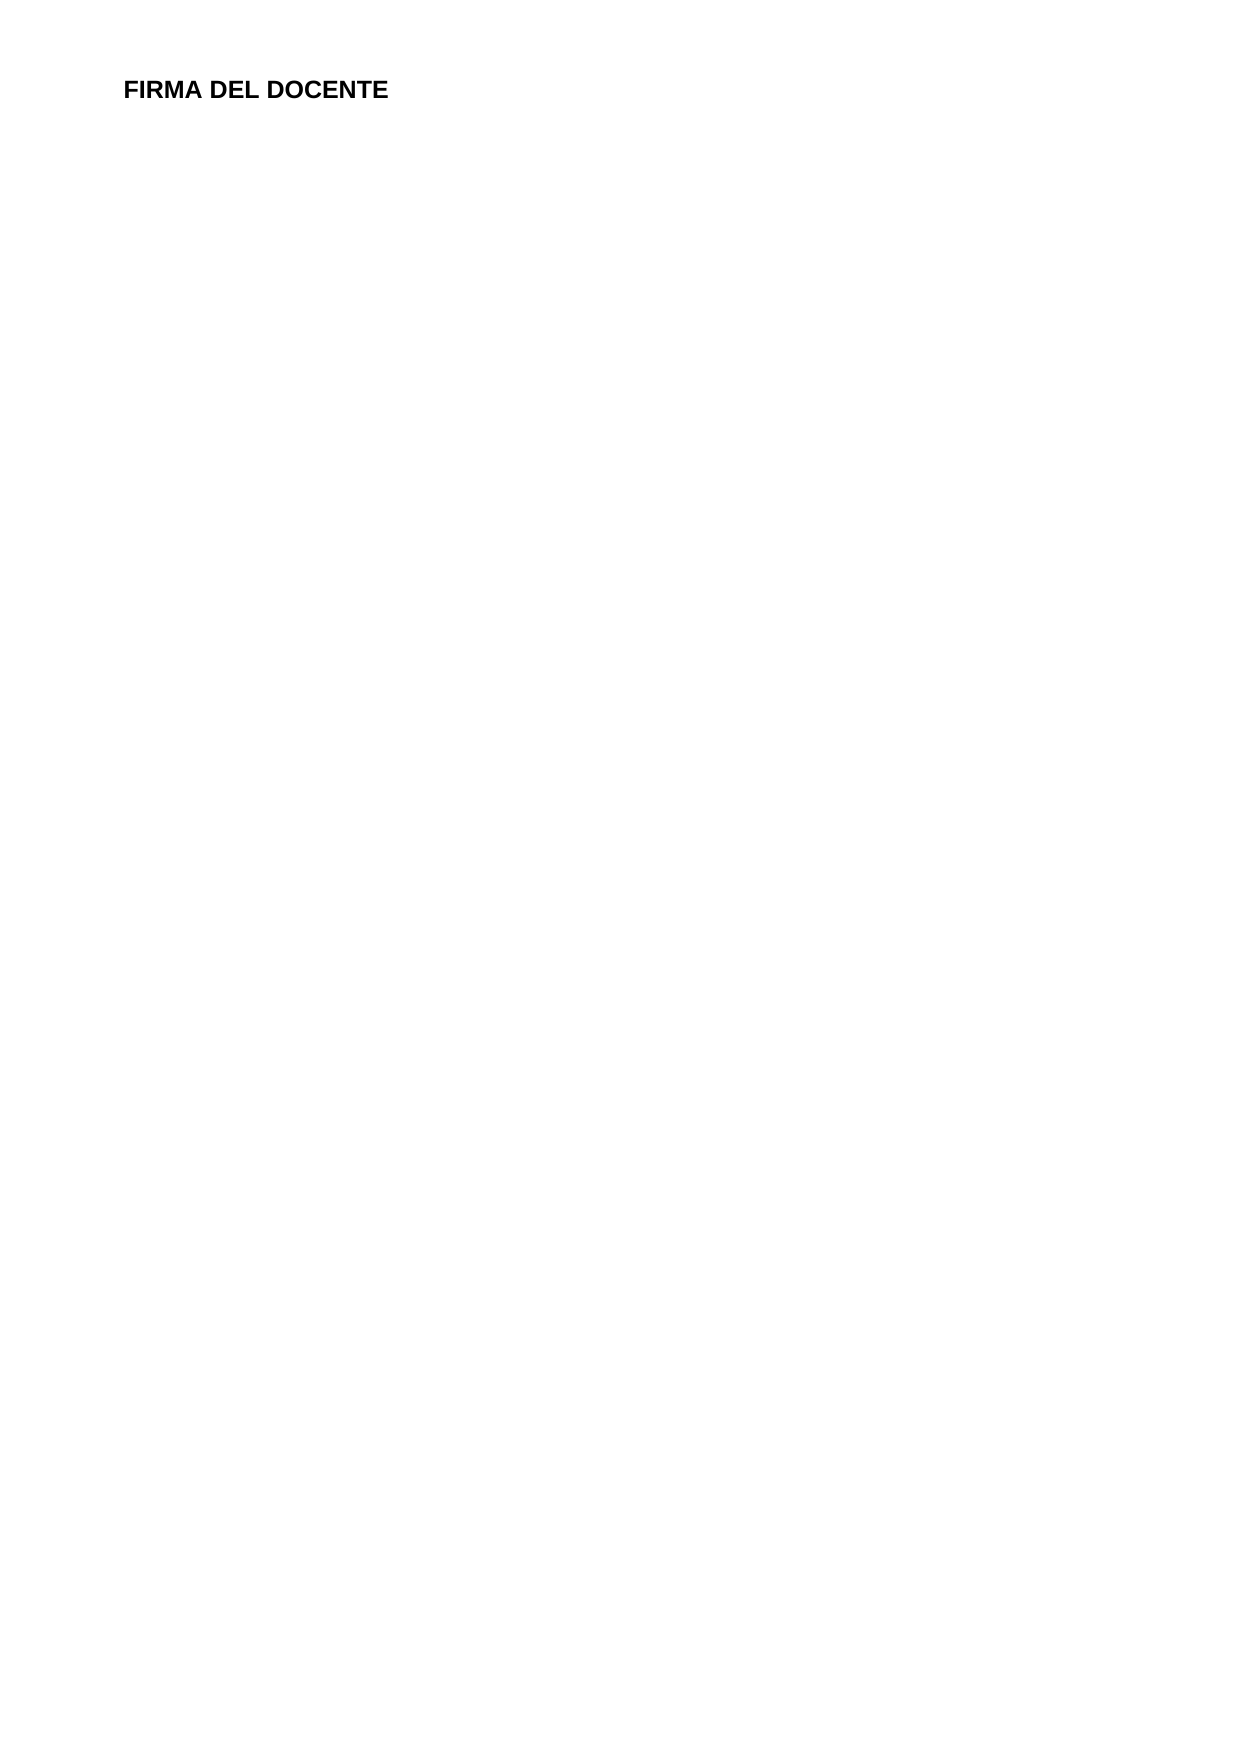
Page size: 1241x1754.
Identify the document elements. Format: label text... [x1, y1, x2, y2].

text FIRMA DEL DOCENTE [75, 75, 1165, 104]
